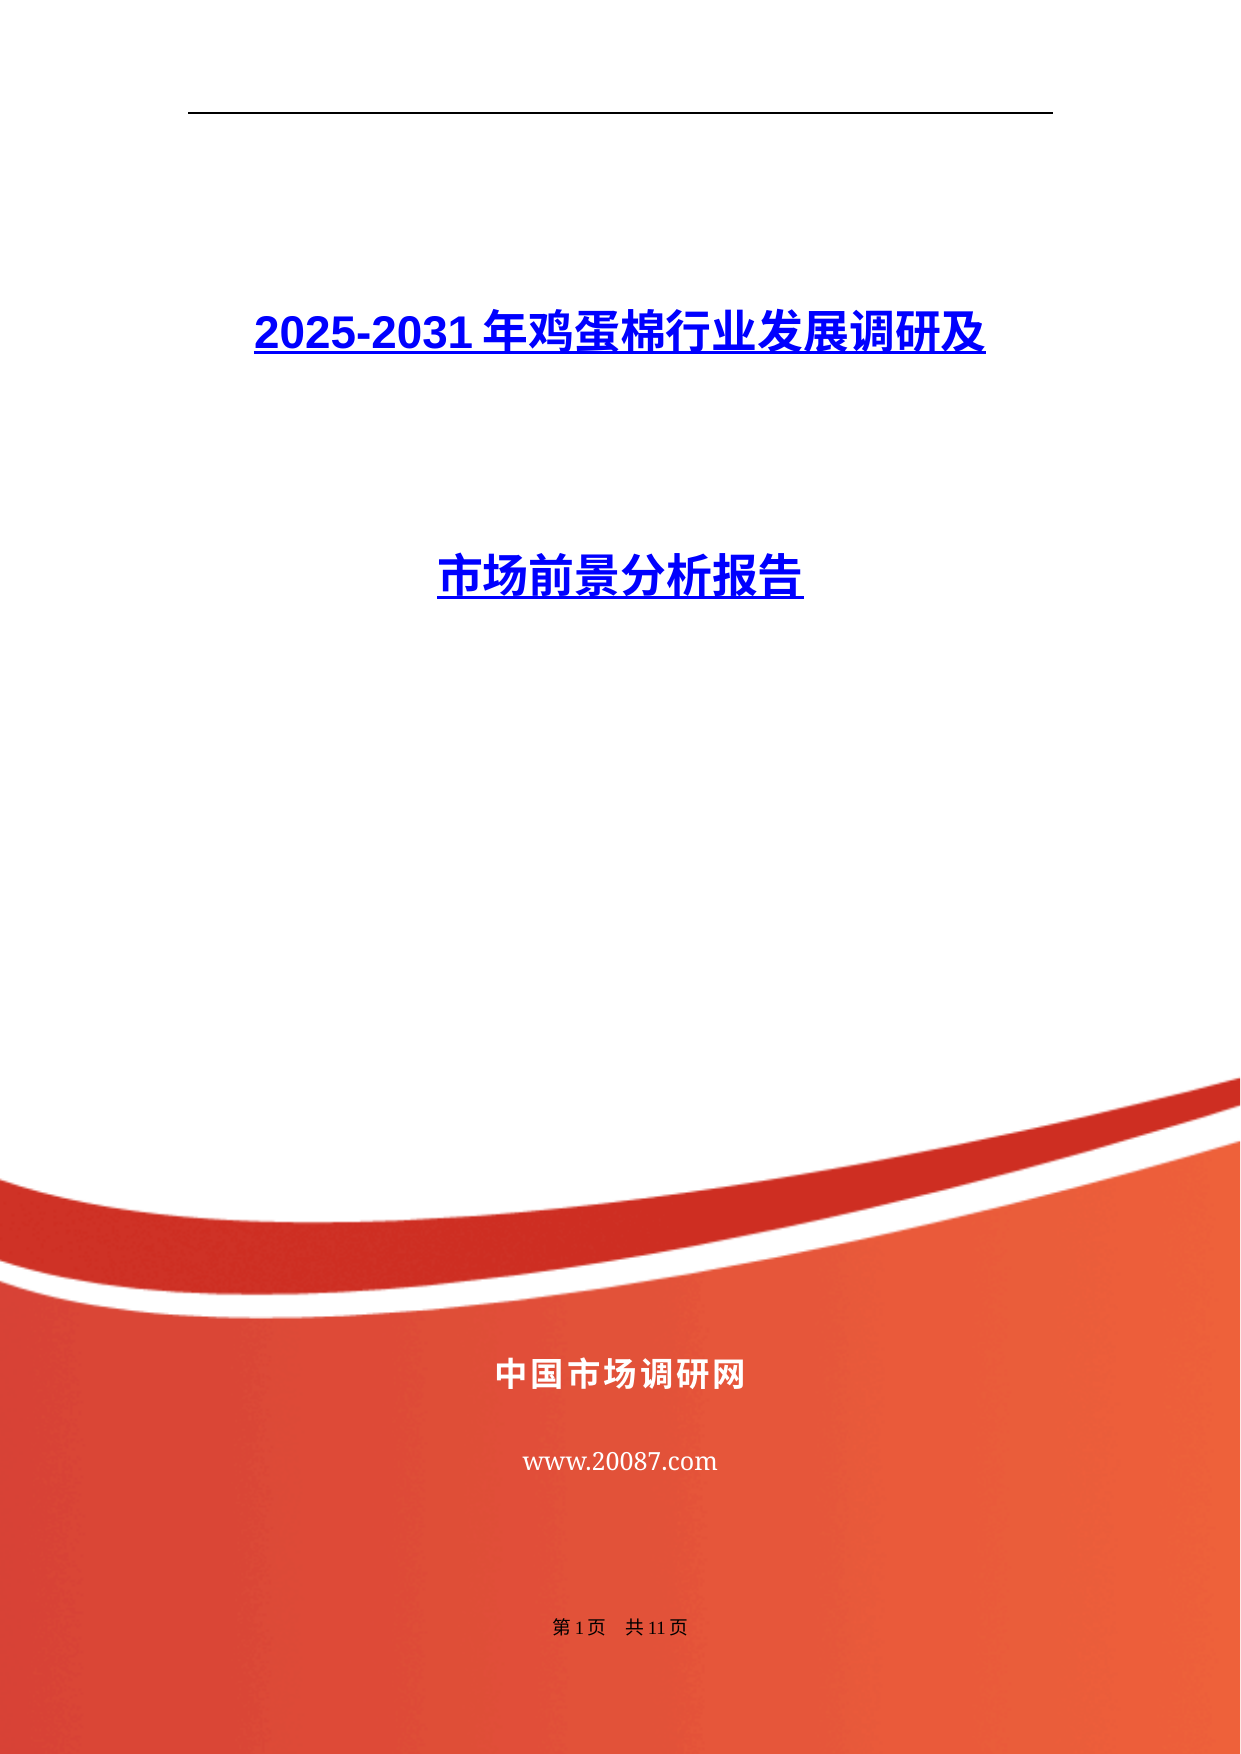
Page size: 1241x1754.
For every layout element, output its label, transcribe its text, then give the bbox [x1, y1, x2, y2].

picture [0, 1006, 1241, 1754]
table_header 2025-2031年鸡蛋棉行业发展调研及市场前景分析报告 [188, 207, 1053, 773]
text www.20087.com [187, 1428, 1053, 1493]
subtitle 中国市场调研网 [187, 1339, 1053, 1404]
